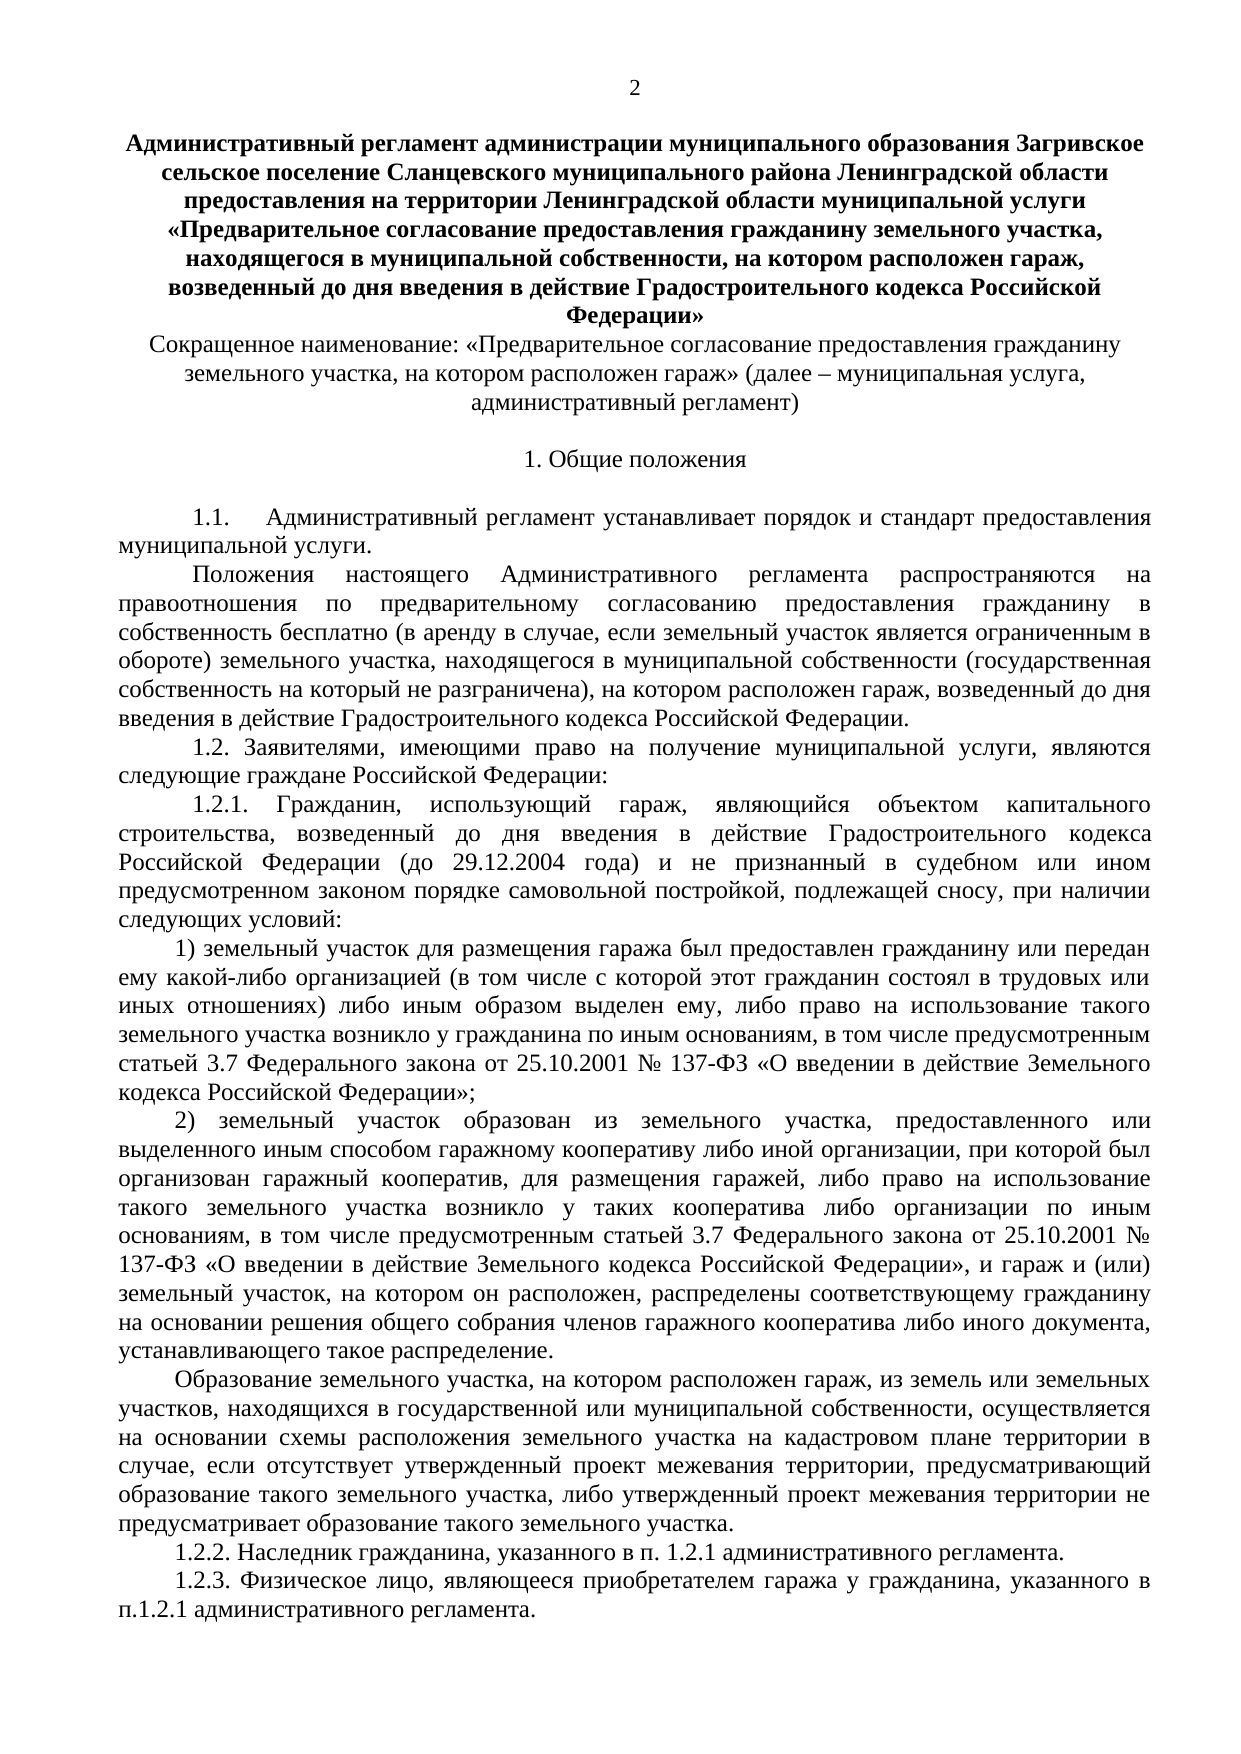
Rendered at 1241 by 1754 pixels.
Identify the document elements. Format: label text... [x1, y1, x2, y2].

text 1.2.2. Наследник гражданина, указанного в п. 1.2.1 административного регламента. [118, 1537, 1152, 1566]
text Сокращенное наименование: «Предварительное согласование предоставления гражданину земельного участка, на котором расположен гараж» (далее – муниципальная услуга, административный регламент) [118, 329, 1152, 416]
text 1. Общие положения [118, 444, 1152, 473]
text 2) земельный участок образован из земельного участка, предоставленного или выделенного иным способом гаражному кооперативу либо иной организации, при которой был организован гаражный кооператив, для размещения гаражей, либо право на использование такого земельного участка возникло у таких кооператива либо организации по иным основаниям, в том числе предусмотренным статьей 3.7 Федерального закона от 25.10.2001 № 137-ФЗ «О введении в действие Земельного кодекса Российской Федерации», и гараж и (или) земельный участок, на котором он расположен, распределены соответствующему гражданину на основании решения общего собрания членов гаражного кооператива либо иного документа, устанавливающего такое распределение. [118, 1106, 1152, 1364]
list Административный регламент устанавливает порядок и стандарт предоставления муниципальной услуги. [118, 502, 1152, 559]
text Административный регламент администрации муниципального образования Загривское сельское поселение Сланцевского муниципального района Ленинградской области предоставления на территории Ленинградской области муниципальной услуги «Предварительное согласование предоставления гражданину земельного участка, находящегося в муниципальной собственности, на котором расположен гараж, возведенный до дня введения в действие Градостроительного кодекса Российской Федерации» [118, 128, 1152, 329]
text Положения настоящего Административного регламента распространяются на правоотношения по предварительному согласованию предоставления гражданину в собственность бесплатно (в аренду в случае, если земельный участок является ограниченным в обороте) земельного участка, находящегося в муниципальной собственности (государственная собственность на который не разграничена), на котором расположен гараж, возведенный до дня введения в действие Градостроительного кодекса Российской Федерации. [118, 559, 1152, 732]
text 1.2. Заявителями, имеющими право на получение муниципальной услуги, являются следующие граждане Российской Федерации: [118, 732, 1152, 789]
text 1) земельный участок для размещения гаража был предоставлен гражданину или передан ему какой-либо организацией (в том числе с которой этот гражданин состоял в трудовых или иных отношениях) либо иным образом выделен ему, либо право на использование такого земельного участка возникло у гражданина по иным основаниям, в том числе предусмотренным статьей 3.7 Федерального закона от 25.10.2001 № 137-ФЗ «О введении в действие Земельного кодекса Российской Федерации»; [118, 933, 1152, 1106]
text Образование земельного участка, на котором расположен гараж, из земель или земельных участков, находящихся в государственной или муниципальной собственности, осуществляется на основании схемы расположения земельного участка на кадастровом плане территории в случае, если отсутствует утвержденный проект межевания территории, предусматривающий образование такого земельного участка, либо утвержденный проект межевания территории не предусматривает образование такого земельного участка. [118, 1364, 1152, 1537]
text 1.2.1. Гражданин, использующий гараж, являющийся объектом капитального строительства, возведенный до дня введения в действие Градостроительного кодекса Российской Федерации (до 29.12.2004 года) и не признанный в судебном или ином предусмотренном законом порядке самовольной постройкой, подлежащей сносу, при наличии следующих условий: [118, 789, 1152, 933]
text 1.2.3. Физическое лицо, являющееся приобретателем гаража у гражданина, указанного в п.1.2.1 административного регламента. [118, 1566, 1152, 1623]
